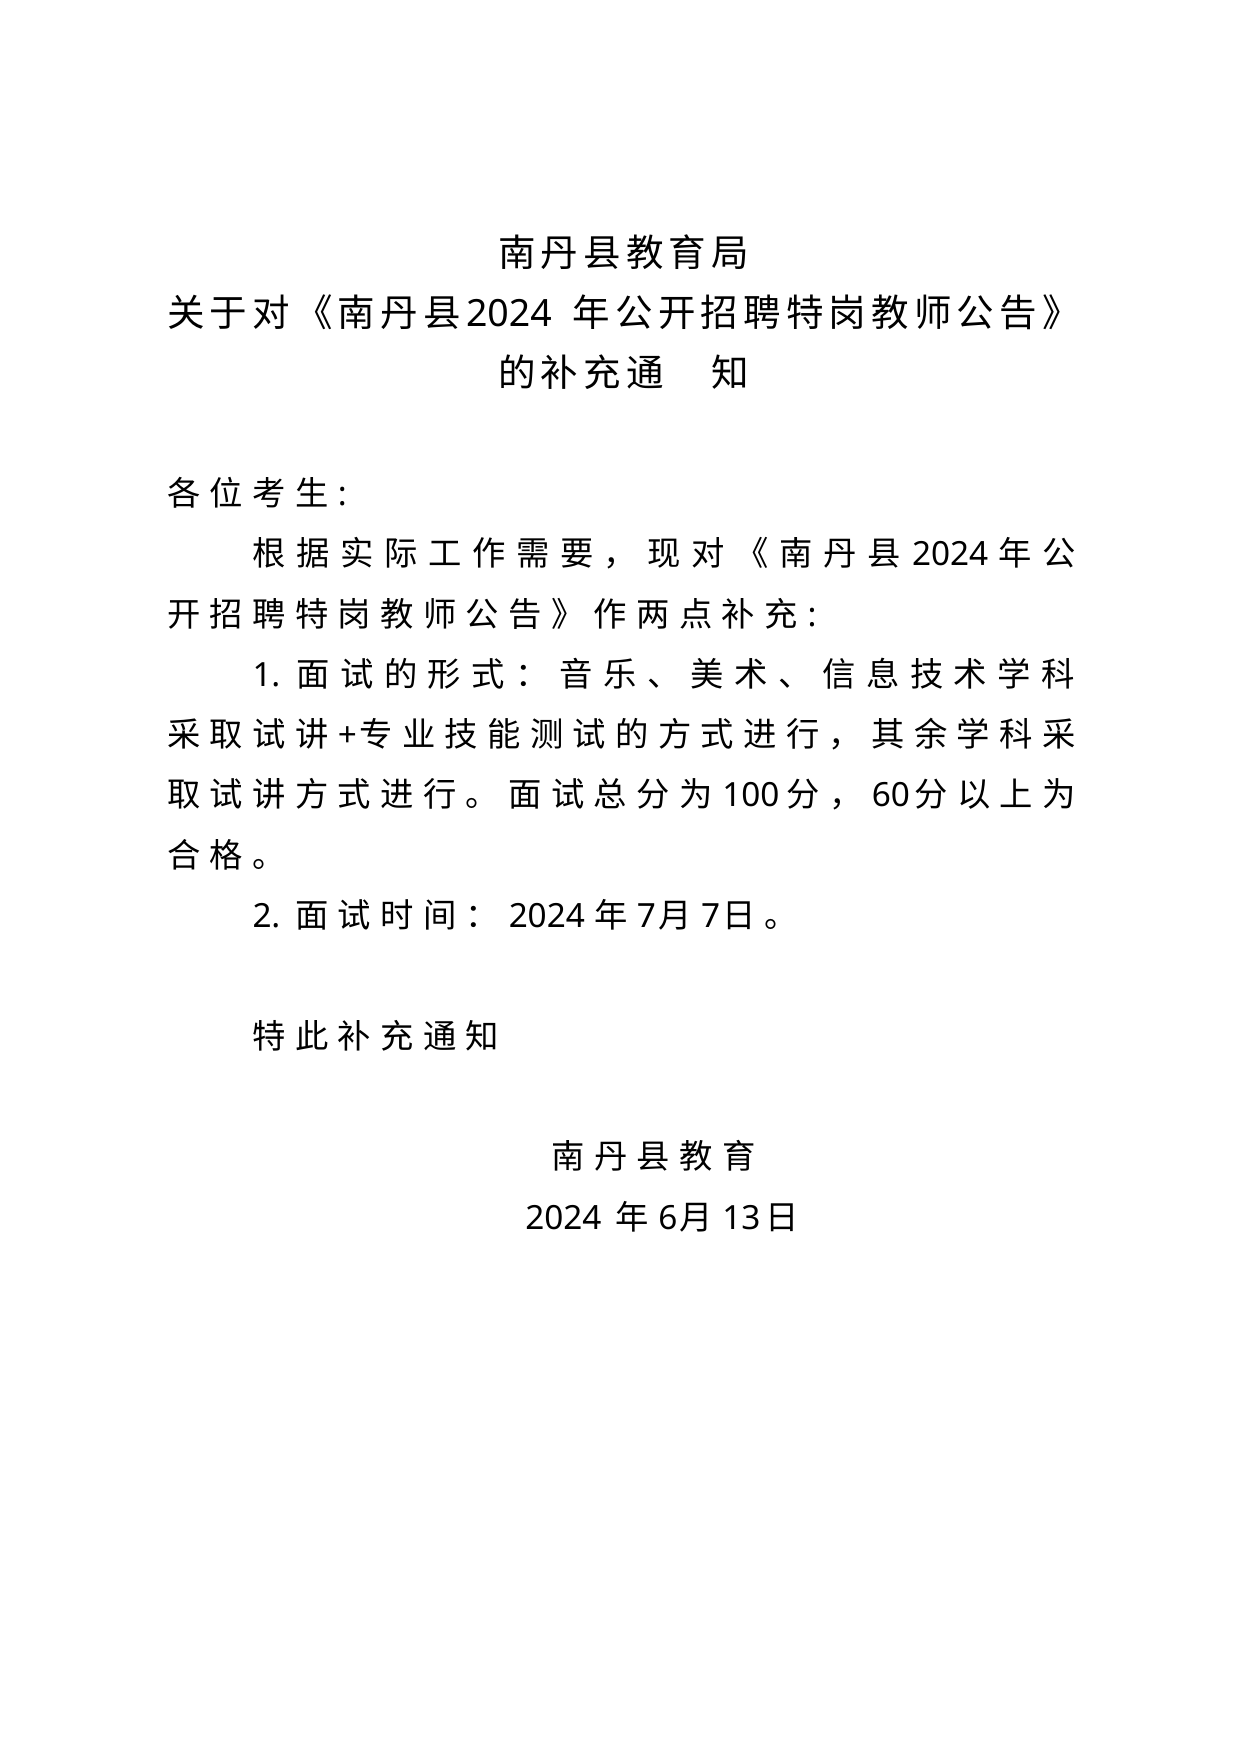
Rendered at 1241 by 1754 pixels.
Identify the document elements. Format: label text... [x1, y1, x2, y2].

text 南丹县教育局 [167, 219, 1085, 280]
text 2.面试时间：2024年7月7日。 [167, 883, 1085, 943]
text 1.面试的形式：音乐、美术、信息技术学科采取试讲+专业技能测试的方式进行，其余学科采取试讲方式进行。面试总分为100分，60分以上为合格。 [167, 642, 1085, 883]
text 各位考生: [167, 461, 1085, 521]
text 南丹县教育 [167, 1124, 1085, 1184]
text 关于对《南丹县2024年公开招聘特岗教师公告》的补充通 知 [167, 280, 1085, 400]
text 根据实际工作需要，现对《南丹县2024年公开招聘特岗教师公告》作两点补充: [167, 521, 1085, 642]
text 2024年6月13日 [167, 1184, 1085, 1245]
text 特此补充通知 [167, 1003, 1085, 1064]
